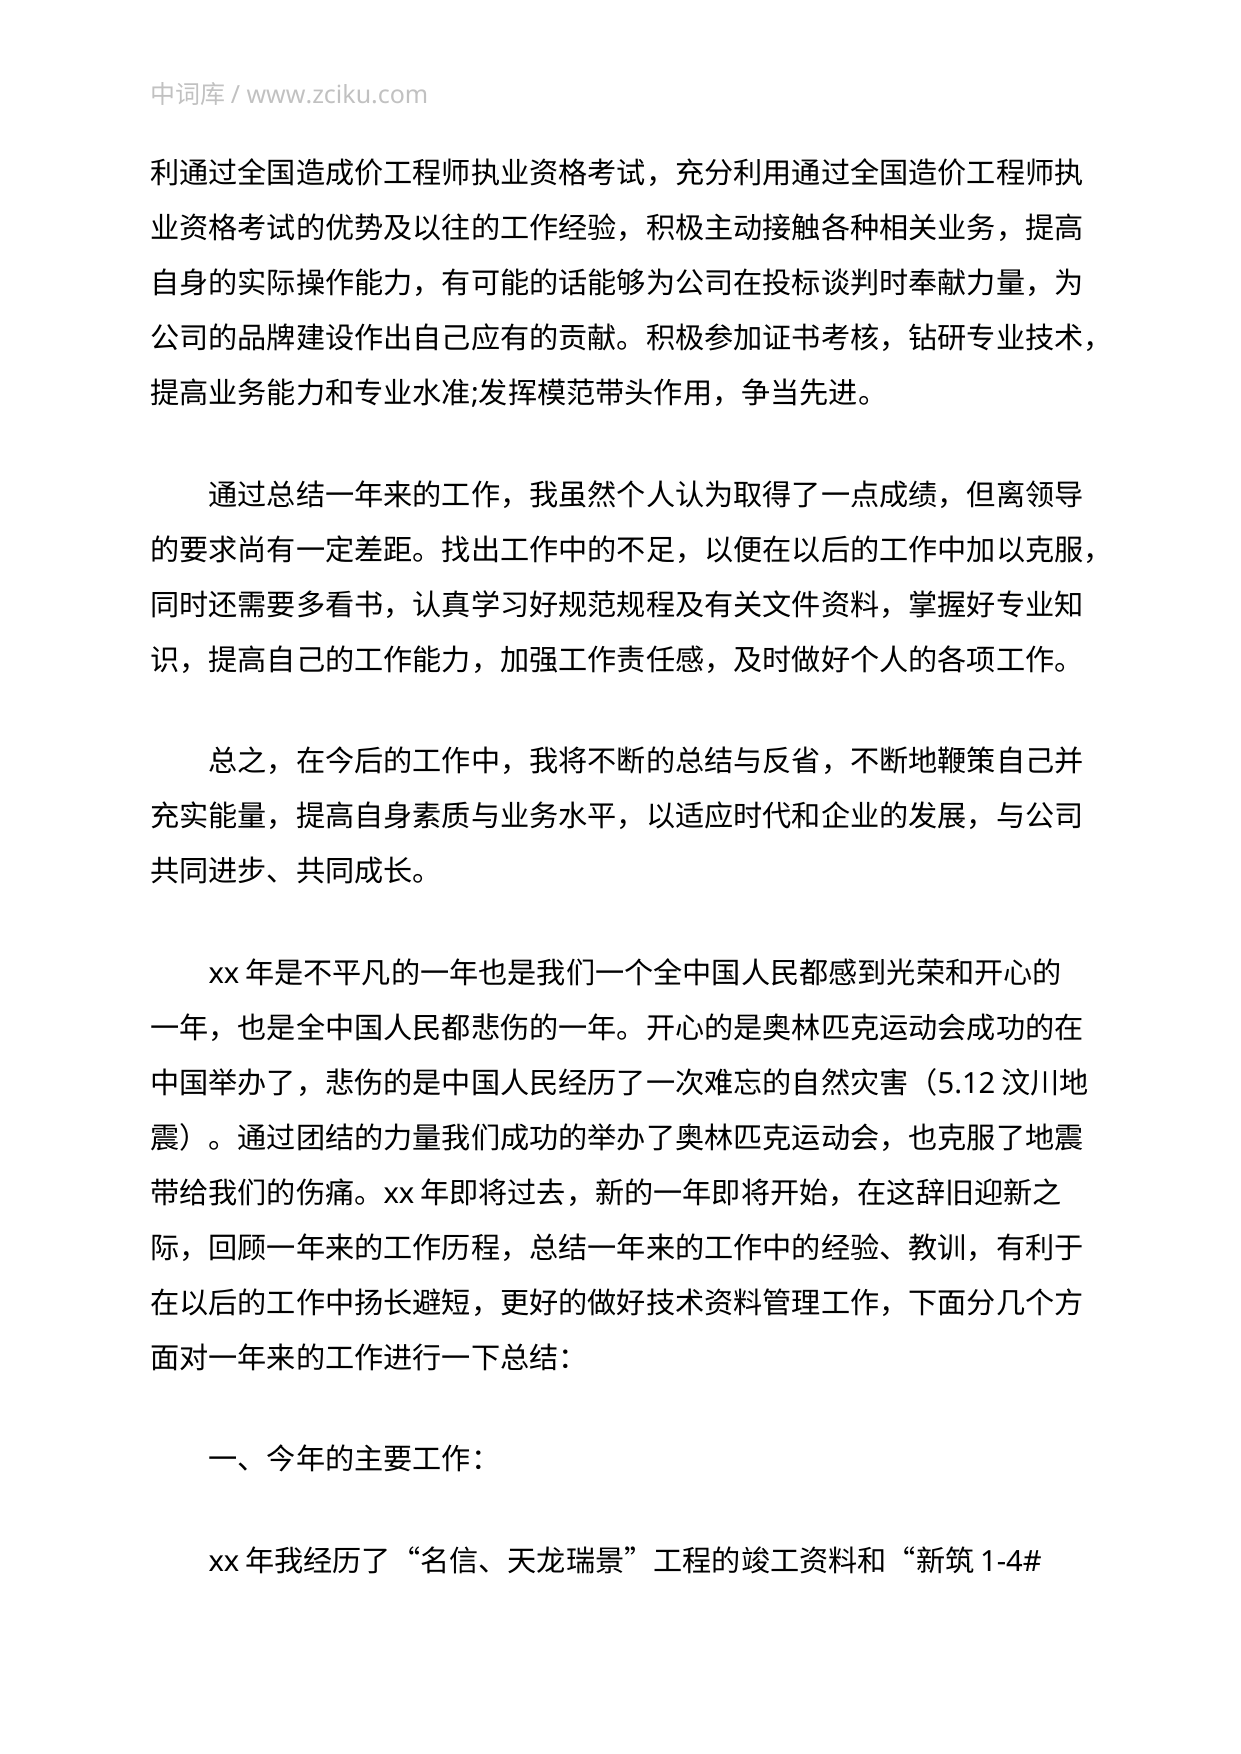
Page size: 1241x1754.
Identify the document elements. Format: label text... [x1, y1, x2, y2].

text 通过总结一年来的工作，我虽然个人认为取得了一点成绩，但离领导的要求尚有一定差距。找出工作中的不足，以便在以后的工作中加以克服，同时还需要多看书，认真学习好规范规程及有关文件资料，掌握好专业知识，提高自己的工作能力，加强工作责任感，及时做好个人的各项工作。 [150, 472, 1090, 678]
text 总之，在今后的工作中，我将不断的总结与反省，不断地鞭策自己并充实能量，提高自身素质与业务水平，以适应时代和企业的发展，与公司共同进步、共同成长。 [150, 738, 1090, 890]
text xx年是不平凡的一年也是我们一个全中国人民都感到光荣和开心的一年，也是全中国人民都悲伤的一年。开心的是奥林匹克运动会成功的在中国举办了，悲伤的是中国人民经历了一次难忘的自然灾害（5.12汶川地震）。通过团结的力量我们成功的举办了奥林匹克运动会，也克服了地震带给我们的伤痛。xx年即将过去，新的一年即将开始，在这辞旧迎新之际，回顾一年来的工作历程，总结一年来的工作中的经验、教训，有利于在以后的工作中扬长避短，更好的做好技术资料管理工作，下面分几个方面对一年来的工作进行一下总结： [150, 949, 1090, 1376]
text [150, 1538, 1090, 1580]
text 一、今年的主要工作： [150, 1436, 1090, 1478]
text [150, 150, 1090, 412]
